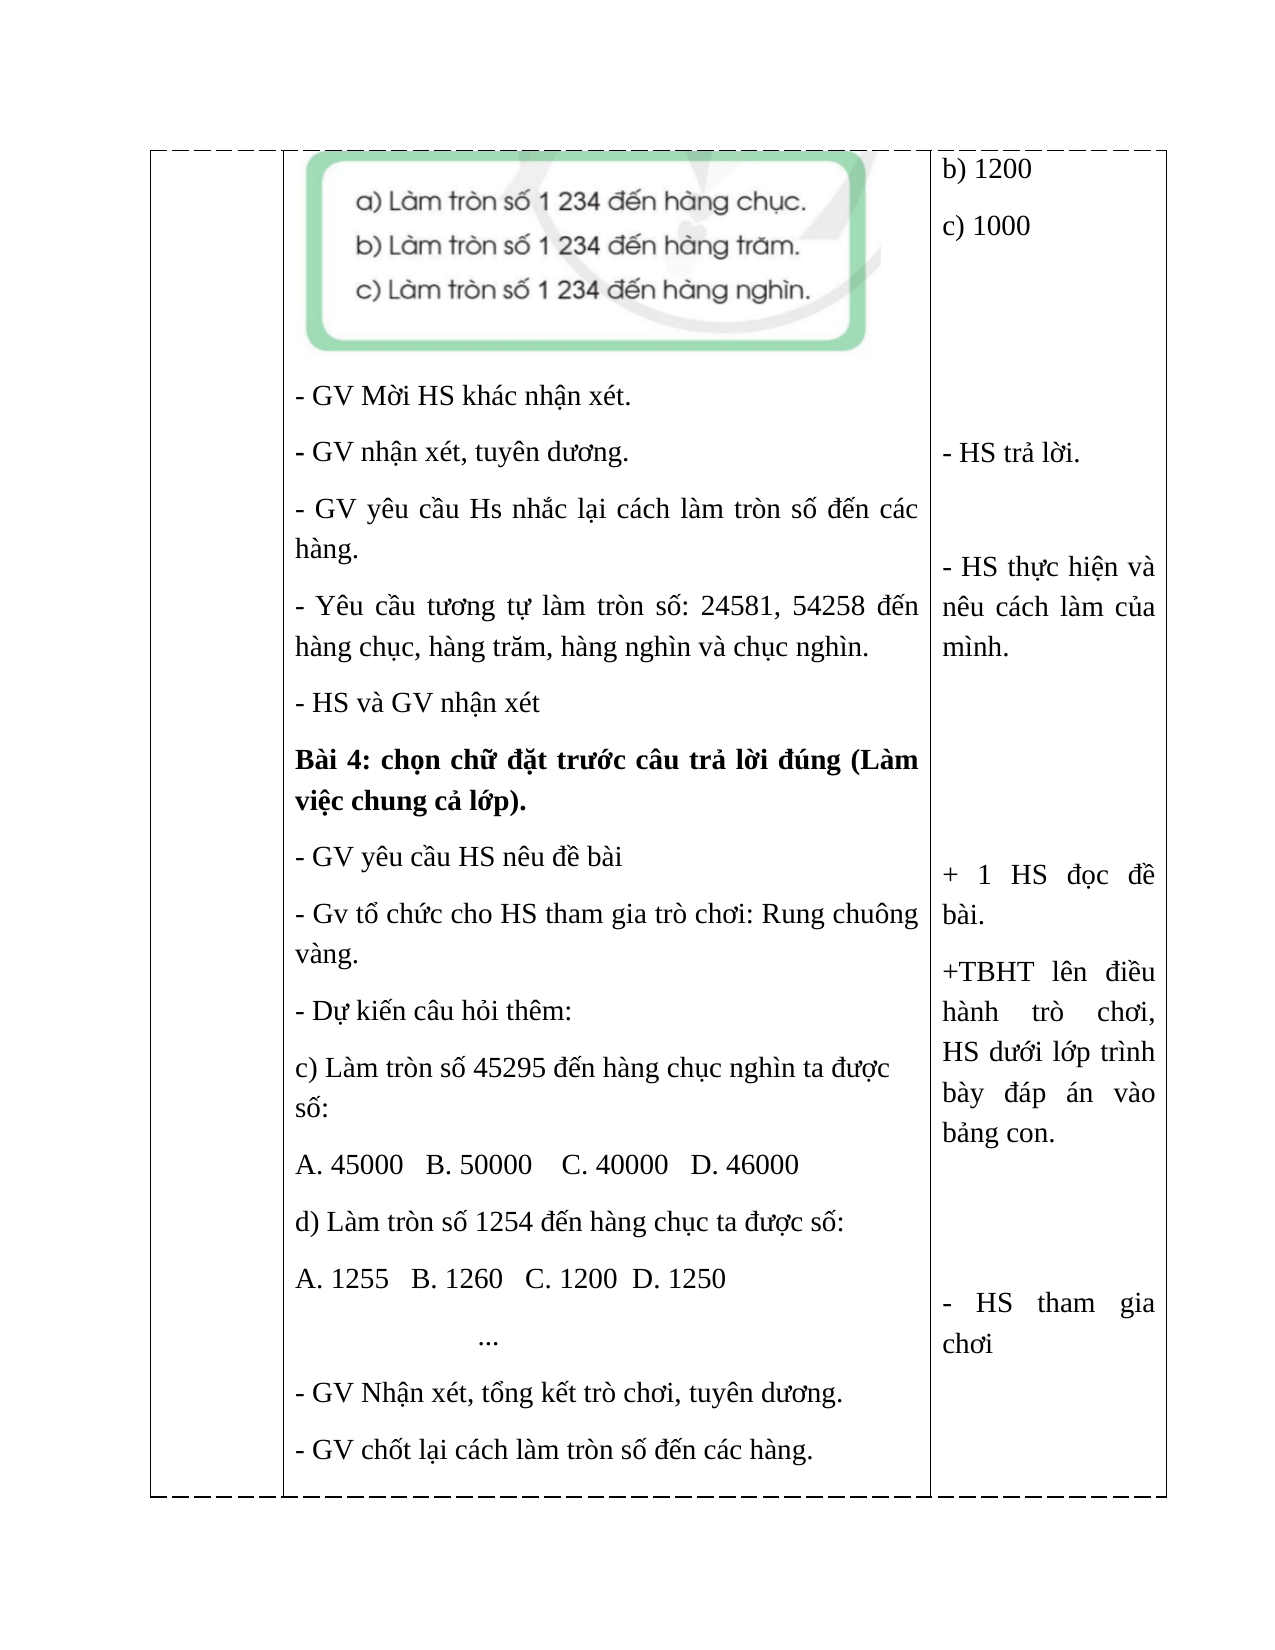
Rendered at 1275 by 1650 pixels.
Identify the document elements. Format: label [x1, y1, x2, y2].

picture [294, 151, 881, 355]
table_cell [151, 150, 283, 1496]
table_cell [931, 150, 1166, 1496]
table_cell [284, 150, 930, 1496]
